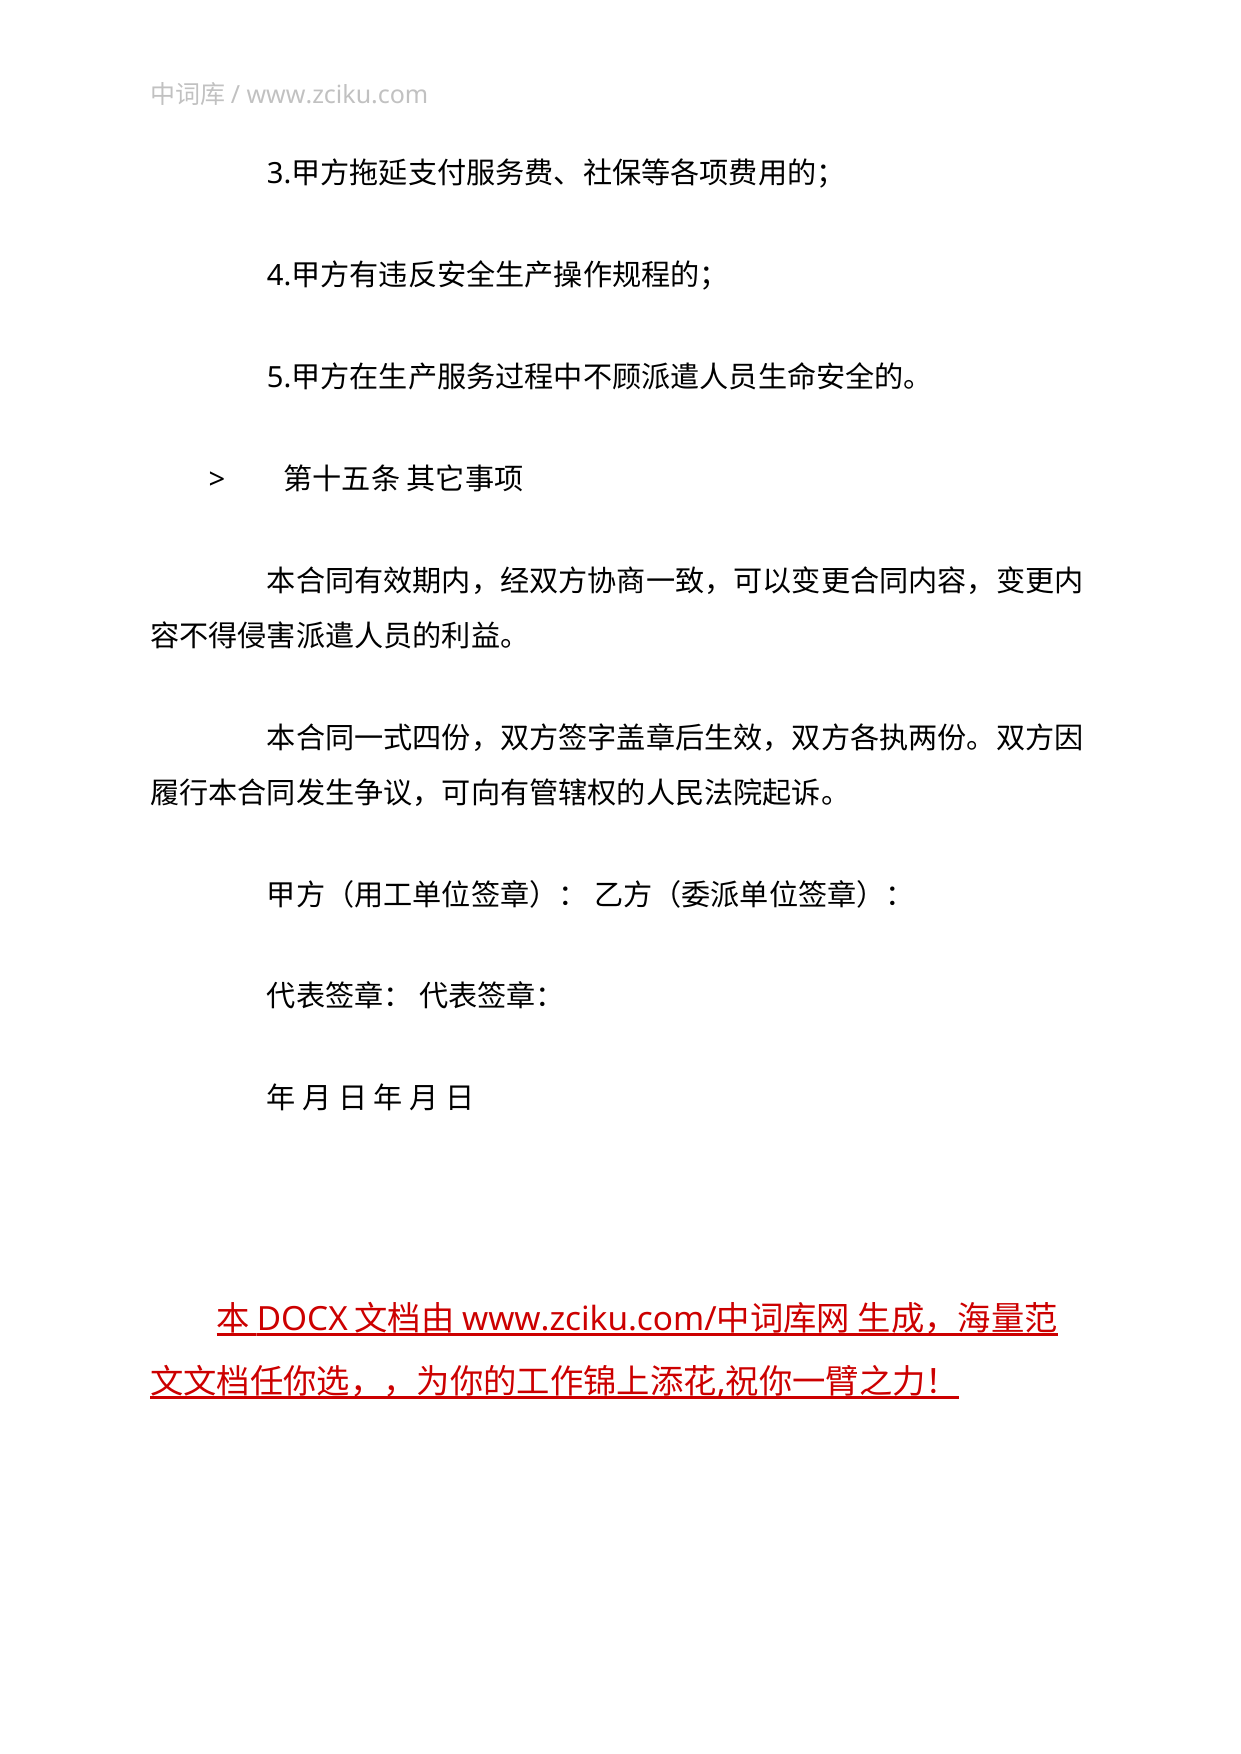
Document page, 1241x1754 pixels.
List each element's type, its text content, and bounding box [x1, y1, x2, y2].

text 5.甲方在生产服务过程中不顾派遣人员生命安全的。 [150, 354, 1090, 396]
text 代表签章： 代表签章： [150, 973, 1090, 1015]
text 甲方（用工单位签章）： 乙方（委派单位签章）： [150, 871, 1090, 913]
text > 第十五条 其它事项 [150, 456, 1090, 498]
text 3.甲方拖延支付服务费、社保等各项费用的； [150, 150, 1090, 192]
text 本合同有效期内，经双方协商一致，可以变更合同内容，变更内容不得侵害派遣人员的利益。 [150, 558, 1090, 655]
text 本合同一式四份，双方签字盖章后生效，双方各执两份。双方因履行本合同发生争议，可向有管辖权的人民法院起诉。 [150, 714, 1090, 812]
text 本DOCX文档由 www.zciku.com/中词库网 生成，海量范文文档任你选，，为你的工作锦上添花,祝你一臂之力！ [150, 1292, 1090, 1403]
text 4.甲方有违反安全生产操作规程的； [150, 252, 1090, 294]
text 年 月 日 年 月 日 [150, 1075, 1090, 1117]
